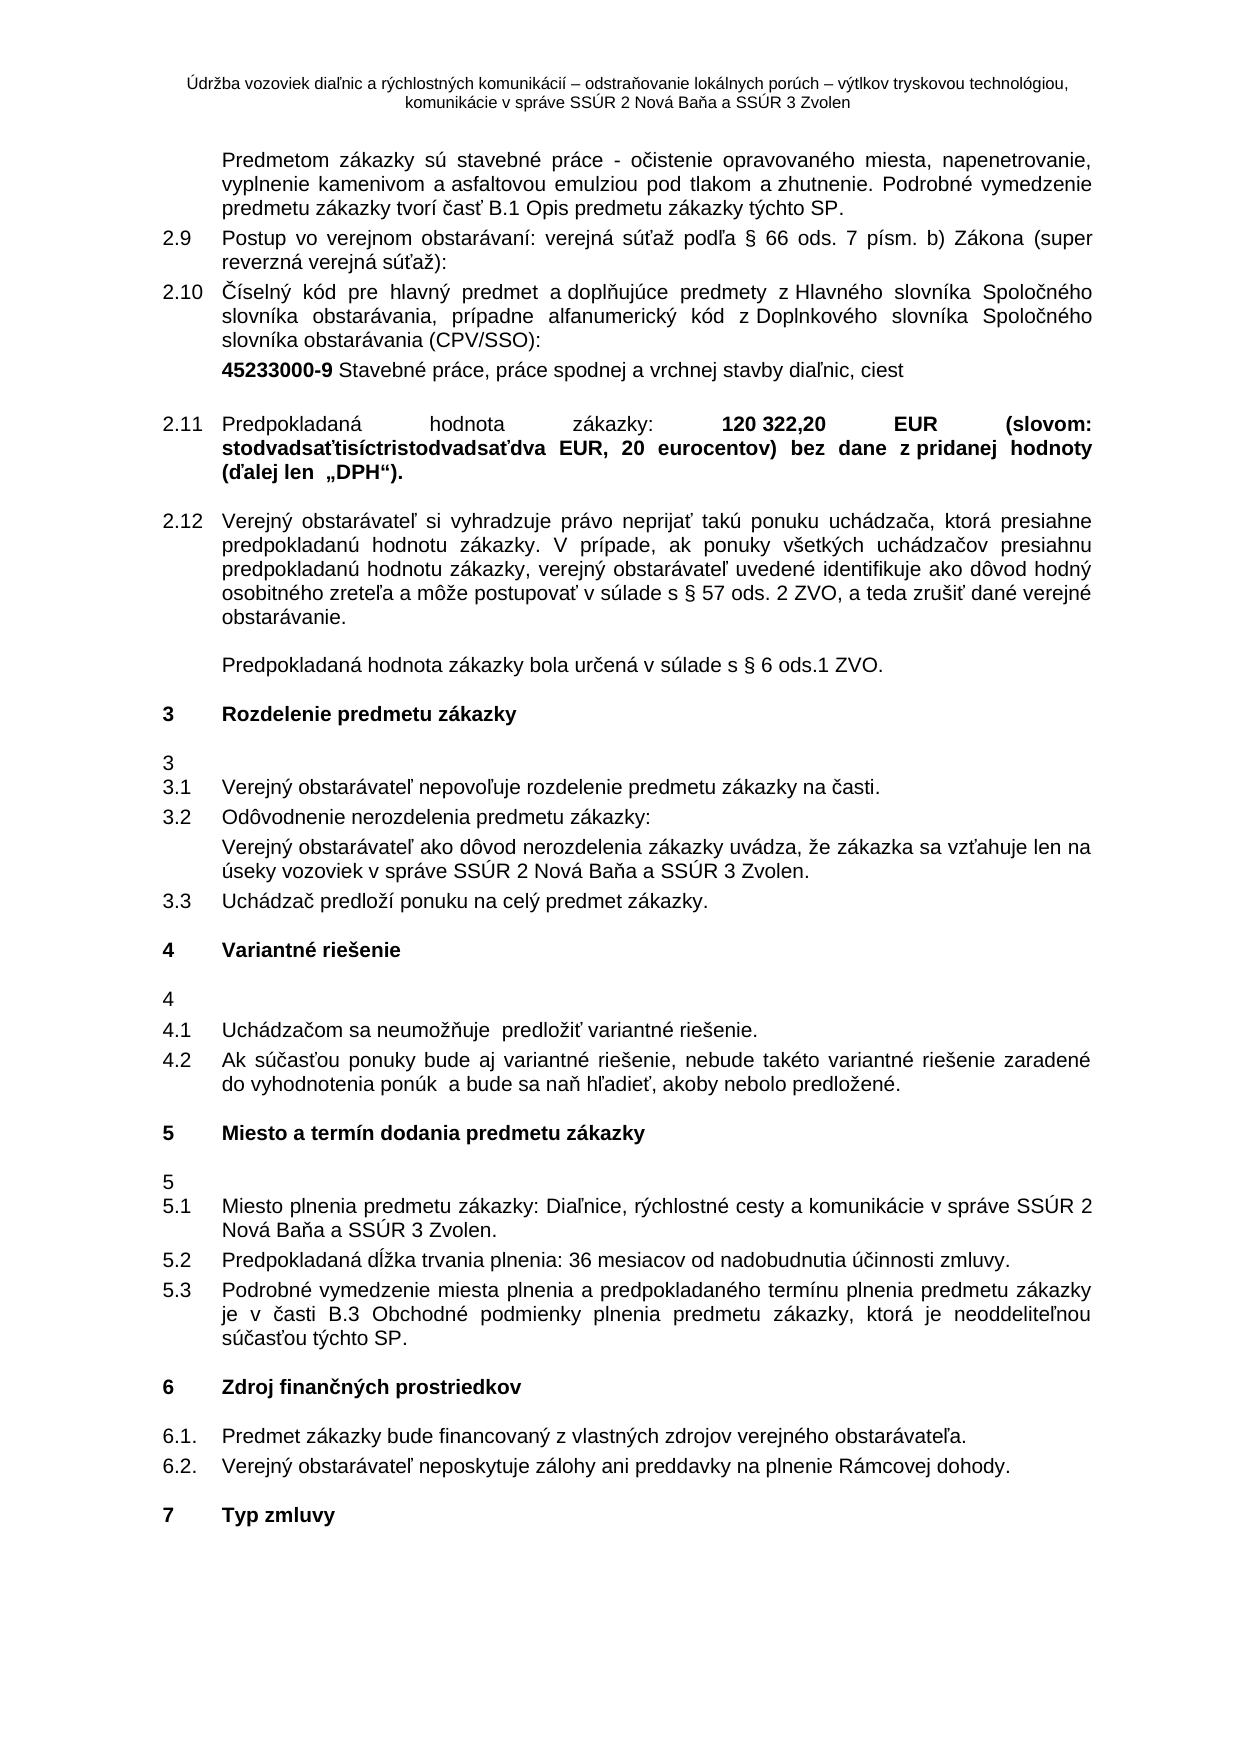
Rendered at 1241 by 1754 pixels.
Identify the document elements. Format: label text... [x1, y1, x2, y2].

subtitle Zdroj finančných prostriedkov [162, 1375, 1092, 1399]
list Verejný obstarávateľ nepovoľuje rozdelenie predmetu zákazky na časti. [162, 775, 1092, 799]
subtitle Verejný obstarávateľ neposkytuje zálohy ani preddavky na plnenie Rámcovej dohody. [162, 1454, 1092, 1478]
list Ak súčasťou ponuky bude aj variantné riešenie, nebude takéto variantné riešenie zaradené do vyhodnotenia ponúk a bude sa naň hľadieť, akoby nebolo predložené. [162, 1048, 1092, 1096]
list Predpokladaná hodnota zákazky: 120 322,20 EUR (slovom: stodvadsaťtisíctristodvadsaťdva EUR, 20 eurocentov) bez dane z pridanej hodnoty (ďalej len „DPH“). [162, 412, 1092, 484]
text Predmetom zákazky sú stavebné práce - očistenie opravovaného miesta, napenetrovanie, vyplnenie kamenivom a asfaltovou emulziou pod tlakom a zhutnenie. Podrobné vymedzenie predmetu zákazky tvorí časť B.1 Opis predmetu zákazky týchto SP. [222, 148, 1092, 219]
subtitle Predmet zákazky bude financovaný z vlastných zdrojov verejného obstarávateľa. [162, 1424, 1092, 1448]
list Uchádzač predloží ponuku na celý predmet zákazky. [162, 889, 1092, 913]
subtitle Miesto a termín dodania predmetu zákazky [162, 1121, 1092, 1144]
list Uchádzačom sa neumožňuje predložiť variantné riešenie. [162, 1017, 1092, 1041]
list Predpokladaná dĺžka trvania plnenia: 36 mesiacov od nadobudnutia účinnosti zmluvy. [162, 1248, 1092, 1272]
list 45233000-9 Stavebné práce, práce spodnej a vrchnej stavby diaľnic, ciest [222, 358, 1092, 382]
list Verejný obstarávateľ si vyhradzuje právo neprijať takú ponuku uchádzača, ktorá presiahne predpokladanú hodnotu zákazky. V prípade, ak ponuky všetkých uchádzačov presiahnu predpokladanú hodnotu zákazky, verejný obstarávateľ uvedené identifikuje ako dôvod hodný osobitného zreteľa a môže postupovať v súlade s § 57 ods. 2 ZVO, a teda zrušiť dané verejné obstarávanie. [162, 509, 1092, 629]
list Postup vo verejnom obstarávaní: verejná súťaž podľa § 66 ods. 7 písm. b) Zákona (super reverzná verejná súťaž): [162, 226, 1092, 274]
list Podrobné vymedzenie miesta plnenia a predpokladaného termínu plnenia predmetu zákazky je v časti B.3 Obchodné podmienky plnenia predmetu zákazky, ktorá je neoddeliteľnou súčasťou týchto SP. [162, 1278, 1092, 1350]
list Číselný kód pre hlavný predmet a doplňujúce predmety z Hlavného slovníka Spoločného slovníka obstarávania, prípadne alfanumerický kód z Doplnkového slovníka Spoločného slovníka obstarávania (CPV/SSO): [162, 280, 1092, 352]
text Predpokladaná hodnota zákazky bola určená v súlade s § 6 ods.1 ZVO. [222, 653, 1092, 677]
subtitle Rozdelenie predmetu zákazky [162, 702, 1092, 726]
subtitle Typ zmluvy [162, 1503, 1092, 1527]
subtitle Variantné riešenie [162, 938, 1092, 962]
list Miesto plnenia predmetu zákazky: Diaľnice, rýchlostné cesty a komunikácie v správe SSÚR 2 Nová Baňa a SSÚR 3 Zvolen. [162, 1193, 1092, 1241]
text Verejný obstarávateľ ako dôvod nerozdelenia zákazky uvádza, že zákazka sa vzťahuje len na úseky vozoviek v správe SSÚR 2 Nová Baňa a SSÚR 3 Zvolen. [222, 835, 1092, 883]
list Odôvodnenie nerozdelenia predmetu zákazky: [162, 805, 1092, 829]
